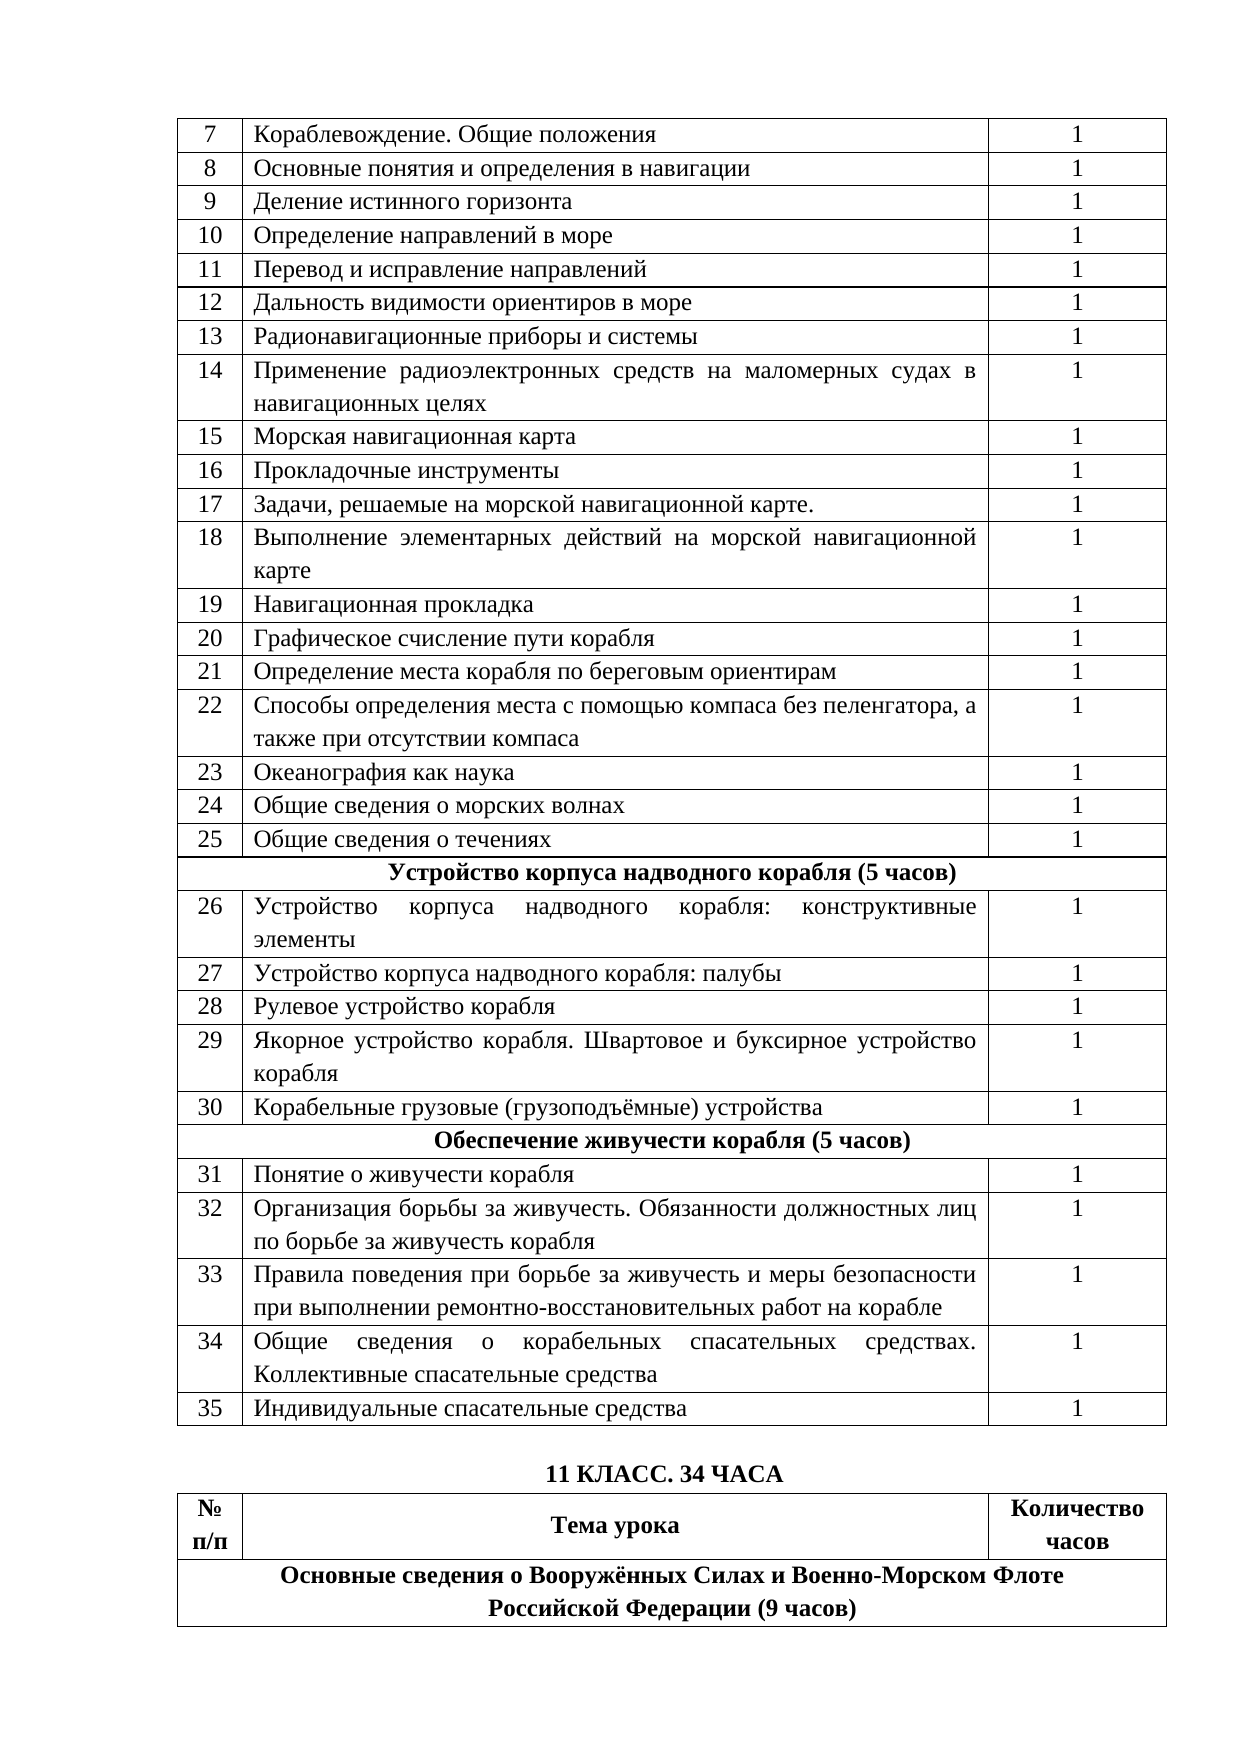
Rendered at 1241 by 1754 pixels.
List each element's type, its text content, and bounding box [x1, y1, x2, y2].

table_cell Дальность видимости ориентиров в море [243, 288, 988, 320]
table_cell Кораблевождение. Общие положения [243, 119, 988, 152]
table_cell 22 [178, 690, 242, 756]
table_cell 1 [989, 1193, 1166, 1258]
table_cell Устройство корпуса надводного корабля: палубы [243, 958, 988, 990]
table_cell Задачи, решаемые на морской навигационной карте. [243, 489, 988, 521]
table_cell 8 [178, 153, 242, 185]
table_cell 17 [178, 489, 242, 521]
table_cell Рулевое устройство корабля [243, 991, 988, 1024]
table_cell 33 [178, 1259, 242, 1325]
table_cell Понятие о живучести корабля [243, 1159, 988, 1192]
table_cell 14 [178, 355, 242, 420]
table_cell Индивидуальные спасательные средства [243, 1393, 988, 1425]
table_cell 1 [989, 355, 1166, 420]
table_cell 12 [178, 288, 242, 320]
table_cell 16 [178, 455, 242, 488]
table_cell 1 [989, 991, 1166, 1024]
table_cell 1 [989, 186, 1166, 219]
table_cell Основные сведения о Вооружённых Силах и Военно-Морском Флоте Российской Федерации (9 часов) [178, 1560, 1166, 1626]
table_cell Графическое счисление пути корабля [243, 623, 988, 655]
table_cell 11 [178, 254, 242, 286]
table_cell 1 [989, 321, 1166, 354]
table_cell Прокладочные инструменты [243, 455, 988, 488]
table_cell 25 [178, 824, 242, 856]
table_cell 1 [989, 153, 1166, 185]
table_cell Общие сведения о морских волнах [243, 790, 988, 823]
table_cell Якорное устройство корабля. Швартовое и буксирное устройство корабля [243, 1025, 988, 1091]
table_cell 1 [989, 891, 1166, 957]
table_cell 28 [178, 991, 242, 1024]
table_cell Деление истинного горизонта [243, 186, 988, 219]
table_cell 1 [989, 1259, 1166, 1325]
table_cell Общие сведения о течениях [243, 824, 988, 856]
table_cell Правила поведения при борьбе за живучесть и меры безопасности при выполнении ремонтно-восстановительных работ на корабле [243, 1259, 988, 1325]
table_cell Выполнение элементарных действий на морской навигационной карте [243, 522, 988, 588]
table_header Тема урока [243, 1494, 988, 1559]
text 11 КЛАСС. 34 ЧАСА [177, 1459, 1152, 1488]
table_cell 21 [178, 656, 242, 689]
table_cell 19 [178, 589, 242, 622]
table_cell 23 [178, 757, 242, 789]
table_cell Применение радиоэлектронных средств на маломерных судах в навигационных целях [243, 355, 988, 420]
table_cell 1 [989, 119, 1166, 152]
table_cell Перевод и исправление направлений [243, 254, 988, 286]
table_cell Морская навигационная карта [243, 421, 988, 454]
table_cell 1 [989, 489, 1166, 521]
table_cell 1 [989, 824, 1166, 856]
table_cell 18 [178, 522, 242, 588]
table_cell Определение места корабля по береговым ориентирам [243, 656, 988, 689]
table_cell 31 [178, 1159, 242, 1192]
table_cell 1 [989, 1092, 1166, 1124]
table_cell 32 [178, 1193, 242, 1258]
table_cell 35 [178, 1393, 242, 1425]
table_cell 1 [989, 1159, 1166, 1192]
table_cell 1 [989, 288, 1166, 320]
table_header Количество часов [989, 1494, 1166, 1559]
table_cell 26 [178, 891, 242, 957]
table_cell 20 [178, 623, 242, 655]
table_cell 30 [178, 1092, 242, 1124]
table_cell 1 [989, 623, 1166, 655]
table_cell 13 [178, 321, 242, 354]
table_cell 1 [989, 1393, 1166, 1425]
table_cell 1 [989, 757, 1166, 789]
table_cell Устройство корпуса надводного корабля: конструктивные элементы [243, 891, 988, 957]
table_cell Общие сведения о корабельных спасательных средствах. Коллективные спасательные средства [243, 1326, 988, 1392]
table_cell 1 [989, 254, 1166, 286]
table_cell Основные понятия и определения в навигации [243, 153, 988, 185]
table_cell 1 [989, 1326, 1166, 1392]
table_cell 9 [178, 186, 242, 219]
table_cell 1 [989, 455, 1166, 488]
table_cell 27 [178, 958, 242, 990]
table_cell Радионавигационные приборы и системы [243, 321, 988, 354]
table_cell Устройство корпуса надводного корабля (5 часов) [178, 858, 1166, 890]
table_cell 1 [989, 220, 1166, 253]
table_cell 1 [989, 958, 1166, 990]
table_cell 24 [178, 790, 242, 823]
table_cell 1 [989, 589, 1166, 622]
table_cell Океанография как наука [243, 757, 988, 789]
table_cell 1 [989, 690, 1166, 756]
table_cell 10 [178, 220, 242, 253]
table_cell Корабельные грузовые (грузоподъёмные) устройства [243, 1092, 988, 1124]
table_cell 15 [178, 421, 242, 454]
table_cell Способы определения места с помощью компаса без пеленгатора, а также при отсутствии компаса [243, 690, 988, 756]
table_header № п/п [178, 1494, 242, 1559]
table_cell 1 [989, 656, 1166, 689]
table_cell Обеспечение живучести корабля (5 часов) [178, 1125, 1166, 1158]
table_cell 1 [989, 421, 1166, 454]
table_cell 34 [178, 1326, 242, 1392]
table_cell 29 [178, 1025, 242, 1091]
table_cell 1 [989, 522, 1166, 588]
table_cell Определение направлений в море [243, 220, 988, 253]
table_cell Навигационная прокладка [243, 589, 988, 622]
table_cell 1 [989, 1025, 1166, 1091]
table_cell 1 [989, 790, 1166, 823]
table_cell 7 [178, 119, 242, 152]
table_cell Организация борьбы за живучесть. Обязанности должностных лиц по борьбе за живучесть корабля [243, 1193, 988, 1258]
